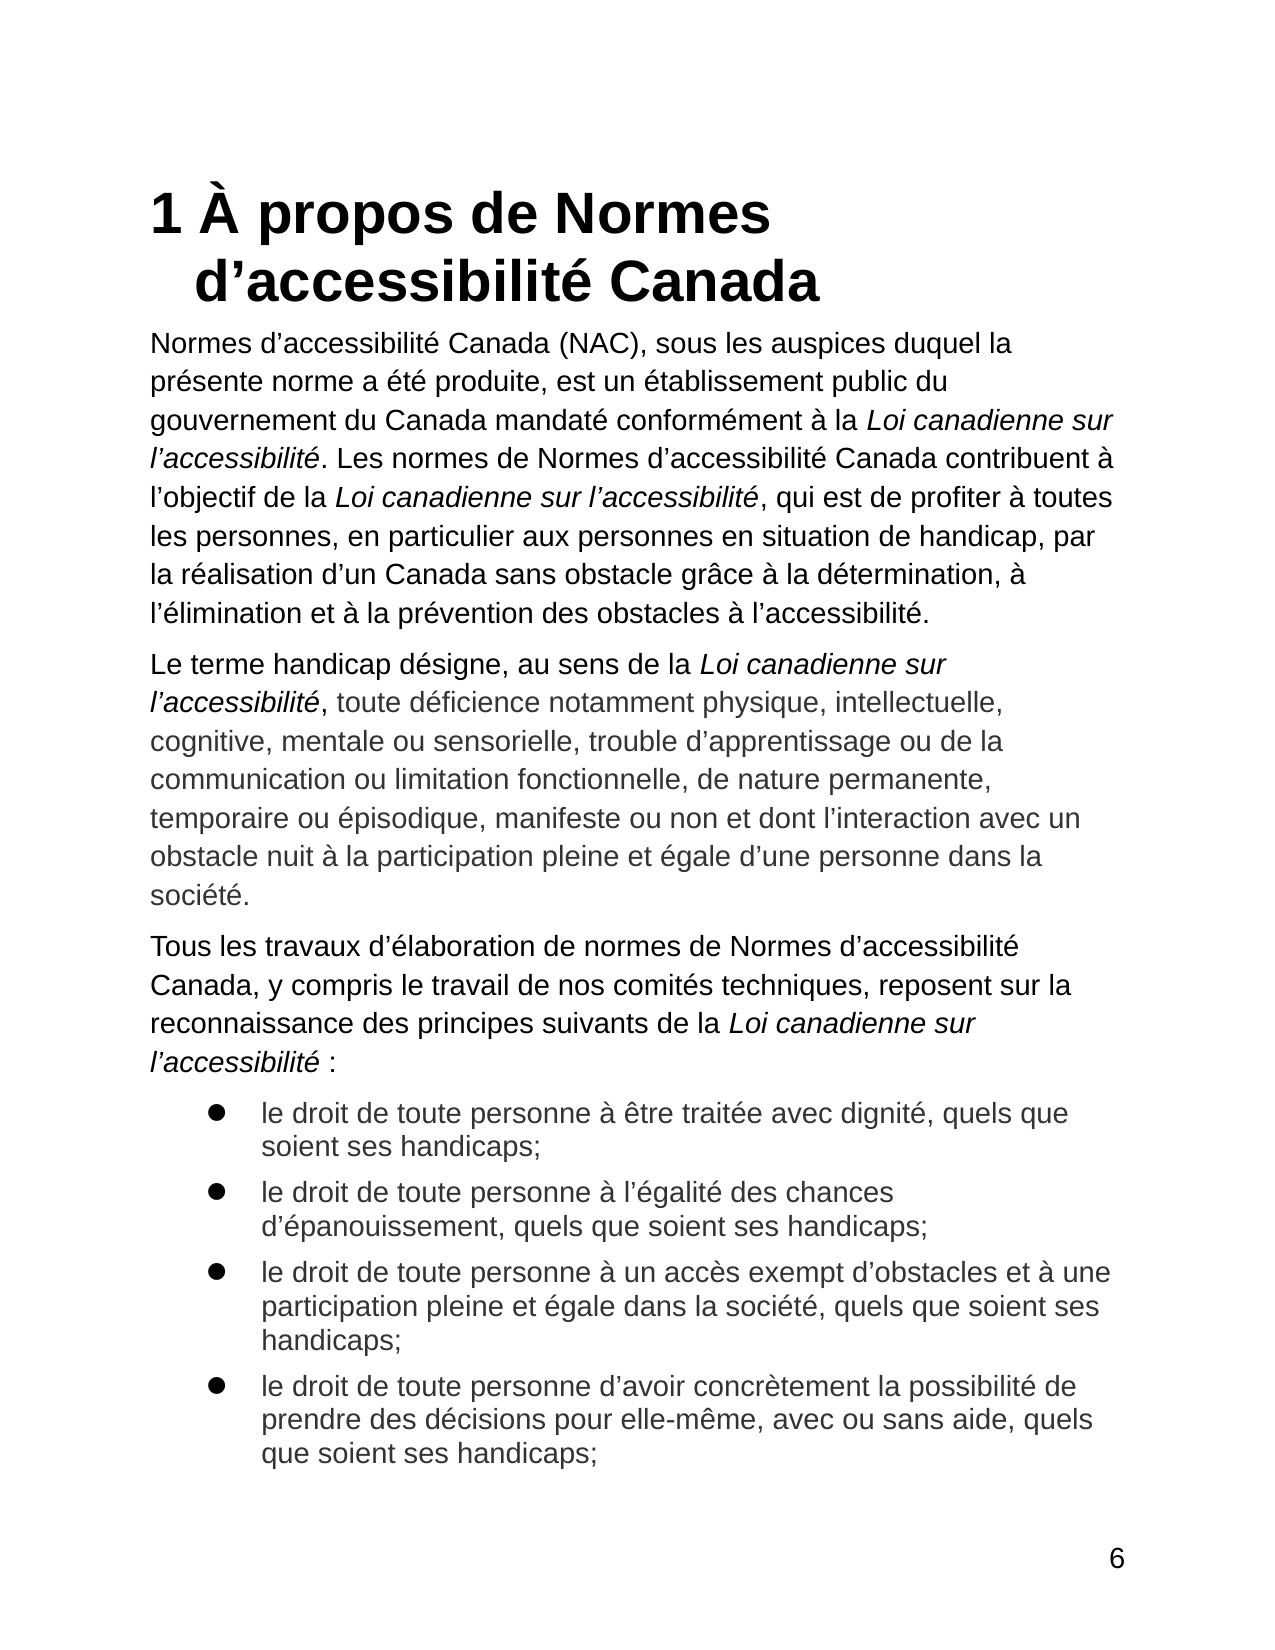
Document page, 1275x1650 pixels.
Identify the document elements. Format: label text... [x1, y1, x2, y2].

text Tous les travaux d’élaboration de normes de Normes d’accessibilité Canada, y compris le travail de nos comités techniques, reposent sur la reconnaissance des principes suivants de la Loi canadienne sur l’accessibilité : [150, 929, 1125, 1078]
list le droit de toute personne à être traitée avec dignité, quels que soient ses handicaps; [206, 1096, 1125, 1163]
list le droit de toute personne à un accès exempt d’obstacles et à une participation pleine et égale dans la société, quels que soient ses handicaps; [206, 1255, 1125, 1356]
text Le terme handicap désigne, au sens de la Loi canadienne sur l’accessibilité, toute déficience notamment physique, intellectuelle, cognitive, mentale ou sensorielle, trouble d’apprentissage ou de la communication ou limitation fonctionnelle, de nature permanente, temporaire ou épisodique, manifeste ou non et dont l’interaction avec un obstacle nuit à la participation pleine et égale d’une personne dans la société. [150, 647, 1125, 911]
list le droit de toute personne d’avoir concrètement la possibilité de prendre des décisions pour elle-même, avec ou sans aide, quels que soient ses handicaps; [206, 1368, 1125, 1469]
text Normes d’accessibilité Canada (NAC), sous les auspices duquel la présente norme a été produite, est un établissement public du gouvernement du Canada mandaté conformément à la Loi canadienne sur l’accessibilité. Les normes de Normes d’accessibilité Canada contribuent à l’objectif de la Loi canadienne sur l’accessibilité, qui est de profiter à toutes les personnes, en particulier aux personnes en situation de handicap, par la réalisation d’un Canada sans obstacle grâce à la détermination, à l’élimination et à la prévention des obstacles à l’accessibilité. [150, 326, 1125, 629]
list le droit de toute personne à l’égalité des chances d’épanouissement, quels que soient ses handicaps; [206, 1175, 1125, 1243]
subtitle À propos de Normes d’accessibilité Canada [150, 179, 1125, 313]
